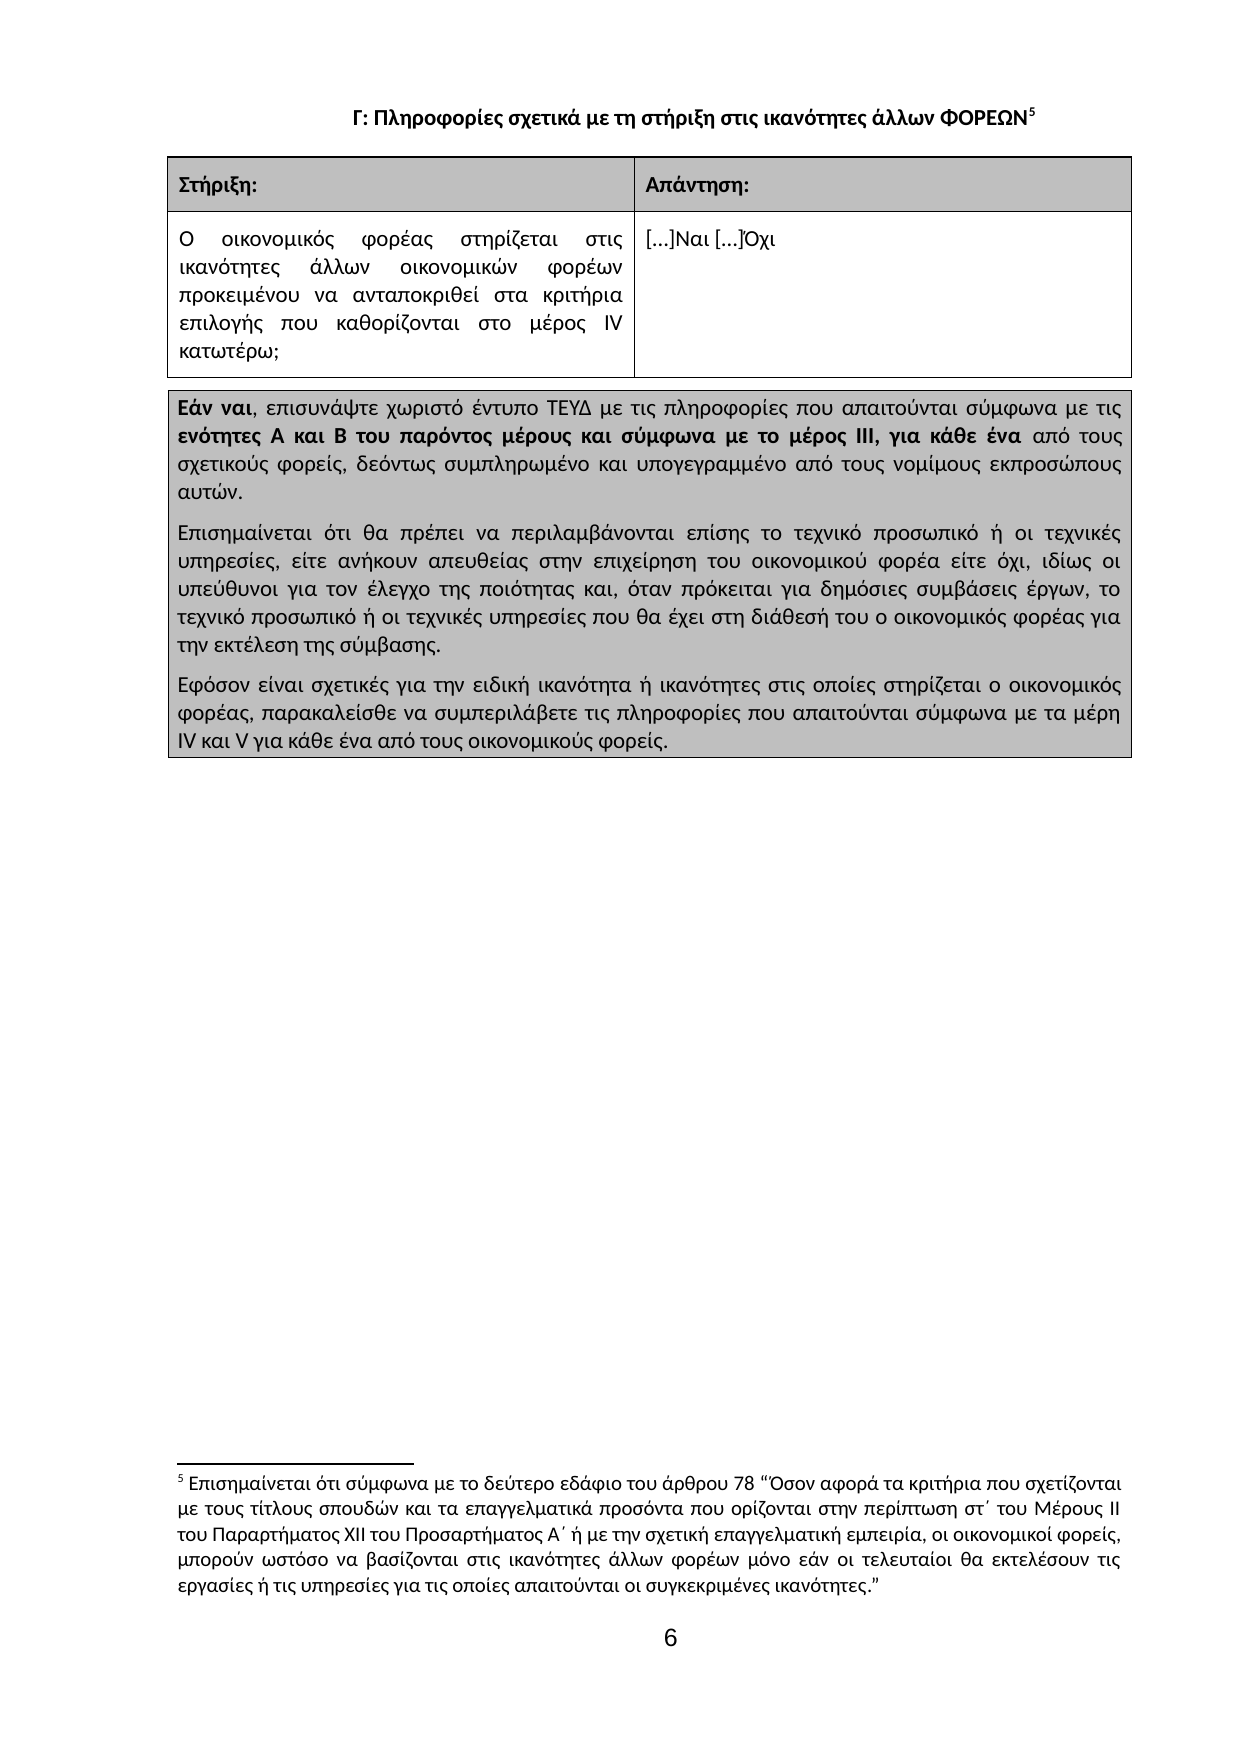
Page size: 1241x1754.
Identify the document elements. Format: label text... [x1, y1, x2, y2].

text Γ: Πληροφορίες σχετικά με τη στήριξη στις ικανότητες άλλων ΦΟΡΕΩΝ [266, 103, 1122, 131]
table_cell Ο οικονομικός φορέας στηρίζεται στις ικανότητες άλλων οικονομικών φορέων προκειμένου να ανταποκριθεί στα κριτήρια επιλογής που καθορίζονται στο μέρος IV κατωτέρω; [168, 212, 634, 377]
text Εάν ναι, επισυνάψτε χωριστό έντυπο ΤΕΥΔ με τις πληροφορίες που απαιτούνται σύμφωνα με τις ενότητες Α και Β του παρόντος μέρους και σύμφωνα με το μέρος ΙΙΙ, για κάθε ένα από τους σχετικούς φορείς, δεόντως συμπληρωμένο και υπογεγραμμένο από τους νομίμους εκπροσώπους αυτών. [169, 391, 1131, 505]
text Επισημαίνεται ότι θα πρέπει να περιλαμβάνονται επίσης το τεχνικό προσωπικό ή οι τεχνικές υπηρεσίες, είτε ανήκουν απευθείας στην επιχείρηση του οικονομικού φορέα είτε όχι, ιδίως οι υπεύθυνοι για τον έλεγχο της ποιότητας και, όταν πρόκειται για δημόσιες συμβάσεις έργων, το τεχνικό προσωπικό ή οι τεχνικές υπηρεσίες που θα έχει στη διάθεσή του ο οικονομικός φορέας για την εκτέλεση της σύμβασης. [169, 515, 1131, 658]
table_header Απάντηση: [635, 158, 1131, 211]
text Εφόσον είναι σχετικές για την ειδική ικανότητα ή ικανότητες στις οποίες στηρίζεται ο οικονομικός φορέας, παρακαλείσθε να συμπεριλάβετε τις πληροφορίες που απαιτούνται σύμφωνα με τα μέρη IV και V για κάθε ένα από τους οικονομικούς φορείς. [169, 667, 1131, 757]
table_header Στήριξη: [168, 158, 634, 211]
table_cell […]Ναι […]Όχι [635, 212, 1131, 377]
